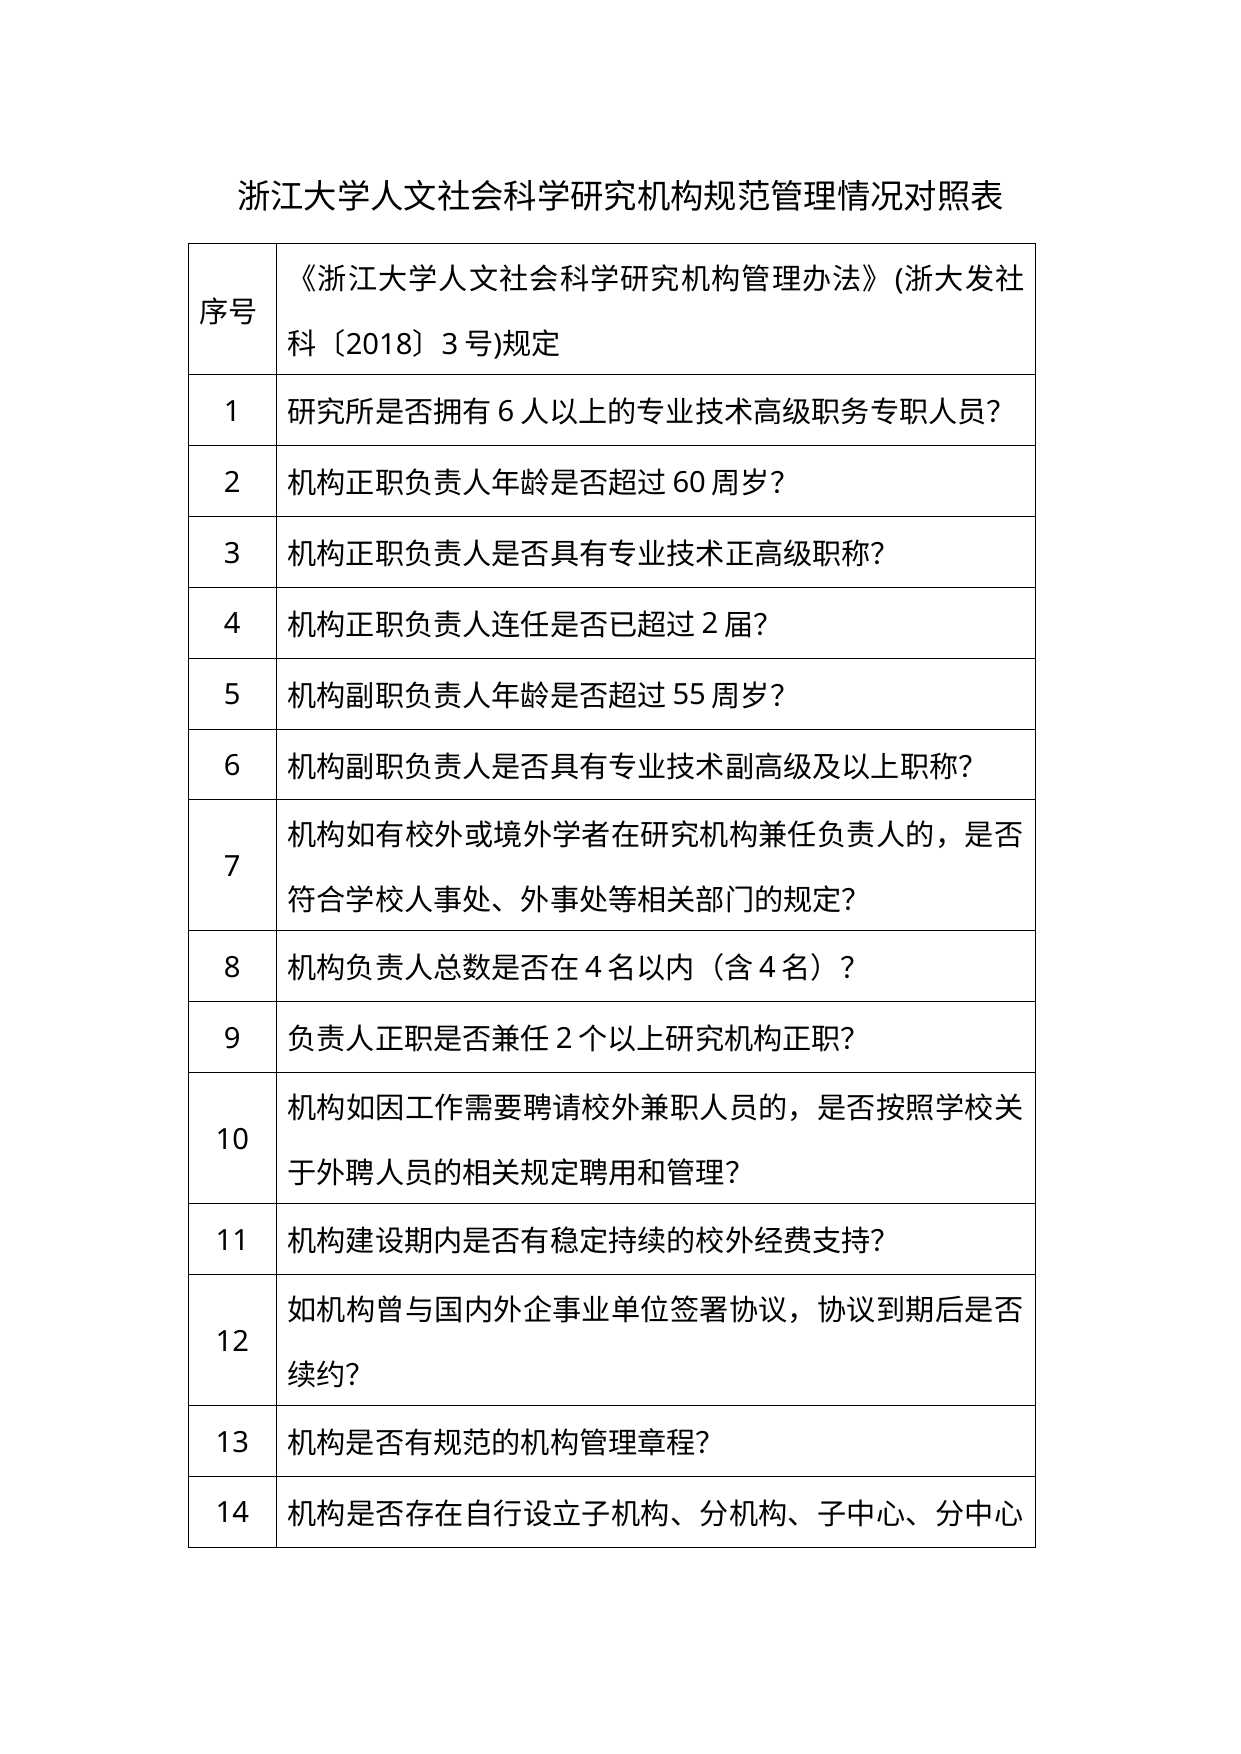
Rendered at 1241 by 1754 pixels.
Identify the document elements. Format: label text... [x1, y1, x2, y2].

table_cell 14 [189, 1477, 276, 1547]
table_cell 11 [189, 1204, 276, 1274]
table_cell 研究所是否拥有6人以上的专业技术高级职务专职人员？ [277, 375, 1035, 445]
table_cell 12 [189, 1275, 276, 1405]
table_cell 2 [189, 446, 276, 516]
table_cell 机构副职负责人年龄是否超过55周岁？ [277, 659, 1035, 728]
table_cell 8 [189, 931, 276, 1001]
table_cell 4 [189, 588, 276, 658]
table_cell 机构建设期内是否有稳定持续的校外经费支持？ [277, 1204, 1035, 1274]
table_cell 机构如有校外或境外学者在研究机构兼任负责人的，是否符合学校人事处、外事处等相关部门的规定？ [277, 800, 1035, 930]
table_cell 机构如因工作需要聘请校外兼职人员的，是否按照学校关于外聘人员的相关规定聘用和管理？ [277, 1073, 1035, 1203]
table_cell 机构正职负责人年龄是否超过60周岁？ [277, 446, 1035, 516]
table_cell 5 [189, 659, 276, 728]
table_cell 6 [189, 730, 276, 799]
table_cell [277, 1477, 1035, 1547]
table_cell 1 [189, 375, 276, 445]
table_cell 7 [189, 800, 276, 930]
table_cell 负责人正职是否兼任2个以上研究机构正职？ [277, 1002, 1035, 1072]
table_header 序号 [189, 244, 276, 374]
table_cell 13 [189, 1406, 276, 1476]
table_cell 如机构曾与国内外企事业单位签署协议，协议到期后是否续约？ [277, 1275, 1035, 1405]
table_cell 3 [189, 517, 276, 587]
table_cell 机构正职负责人连任是否已超过2届？ [277, 588, 1035, 658]
table_cell 9 [189, 1002, 276, 1072]
table_cell 机构是否有规范的机构管理章程？ [277, 1406, 1035, 1476]
table_cell 机构正职负责人是否具有专业技术正高级职称？ [277, 517, 1035, 587]
table_cell 机构负责人总数是否在4名以内（含4名）？ [277, 931, 1035, 1001]
table_cell 机构副职负责人是否具有专业技术副高级及以上职称？ [277, 730, 1035, 799]
table_cell 10 [189, 1073, 276, 1203]
table_header 《浙江大学人文社会科学研究机构管理办法》(浙大发社科〔2018〕3号)规定 [277, 244, 1035, 374]
text 浙江大学人文社会科学研究机构规范管理情况对照表 [187, 162, 1053, 227]
